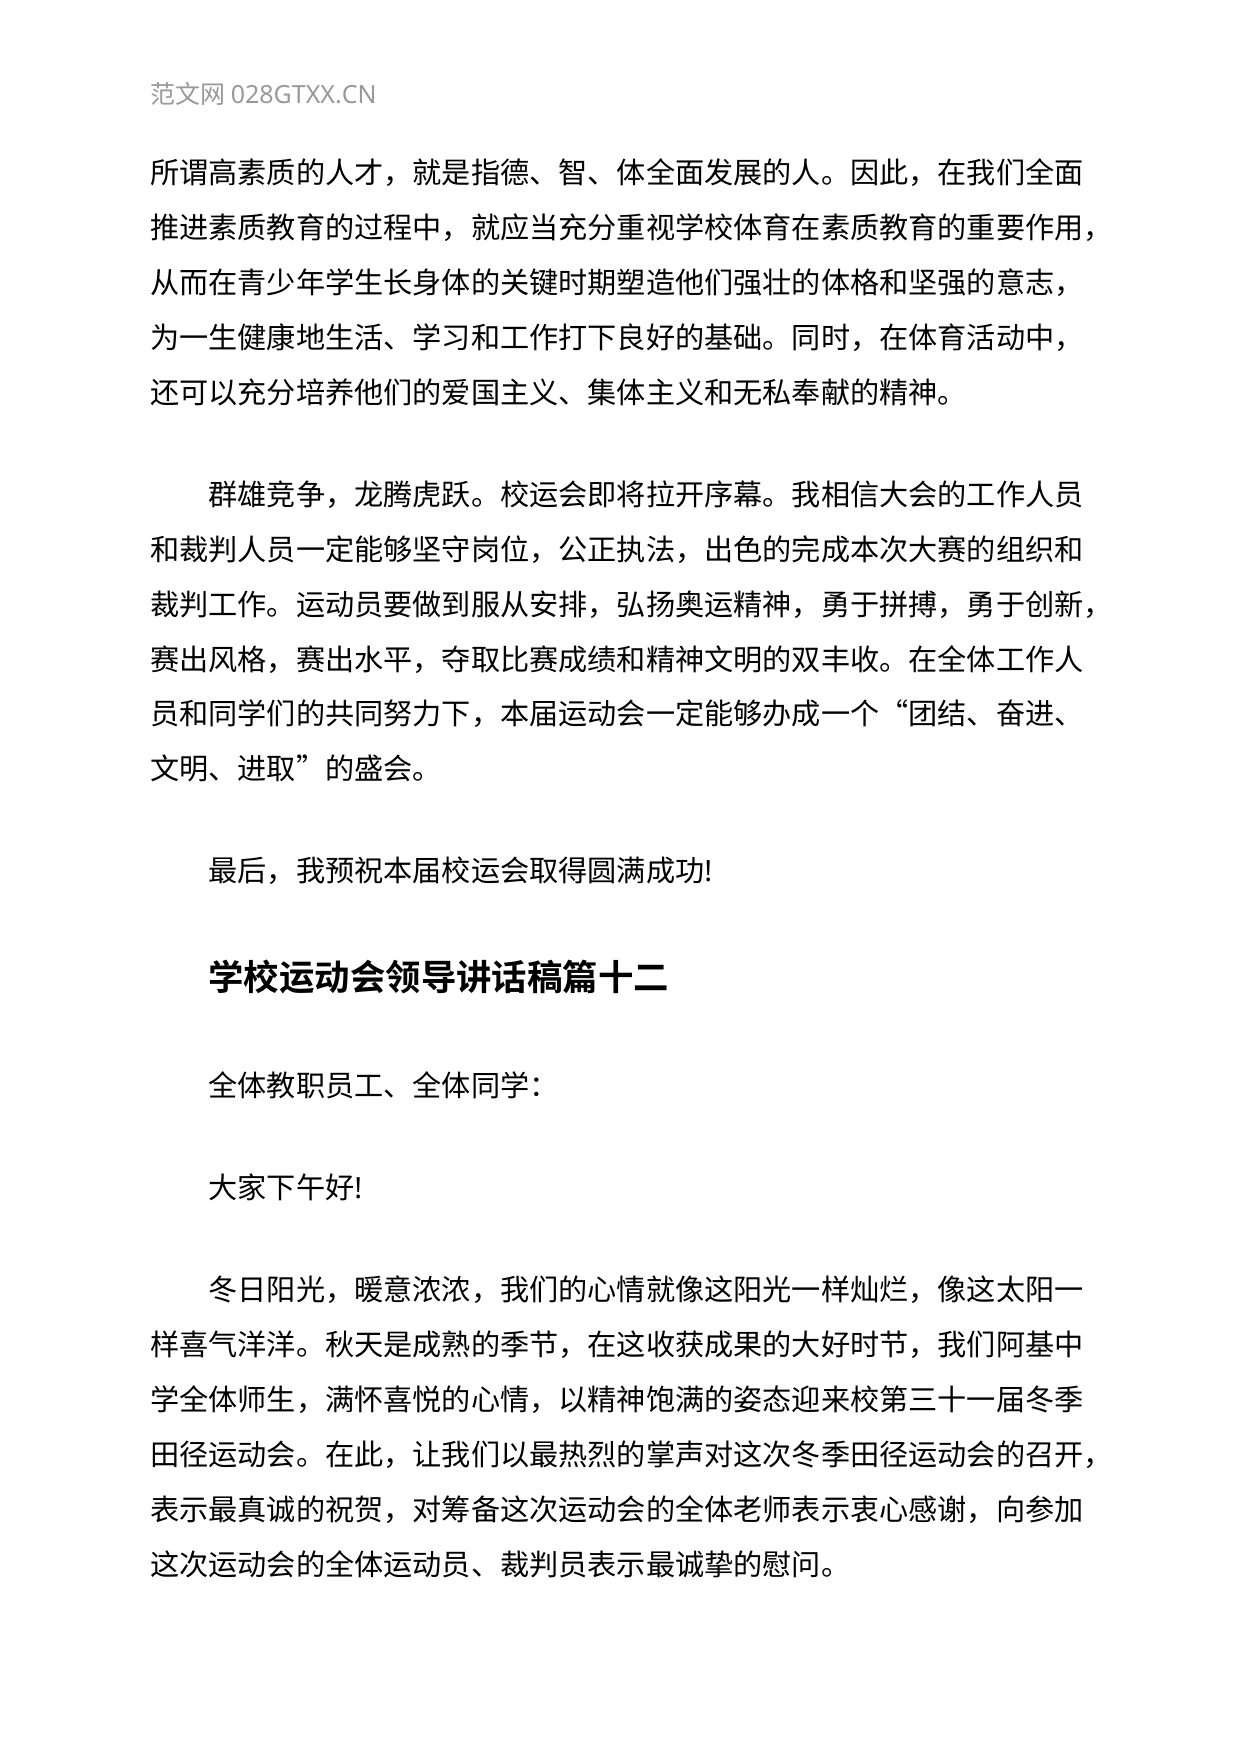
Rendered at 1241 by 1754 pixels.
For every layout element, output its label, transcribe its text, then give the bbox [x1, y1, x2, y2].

text 最后，我预祝本届校运会取得圆满成功! [150, 848, 1090, 890]
text 大家下午好! [150, 1165, 1090, 1207]
text 群雄竞争，龙腾虎跃。校运会即将拉开序幕。我相信大会的工作人员和裁判人员一定能够坚守岗位，公正执法，出色的完成本次大赛的组织和裁判工作。运动员要做到服从安排，弘扬奥运精神，勇于拼搏，勇于创新，赛出风格，赛出水平，夺取比赛成绩和精神文明的双丰收。在全体工作人员和同学们的共同努力下，本届运动会一定能够办成一个“团结、奋进、文明、进取”的盛会。 [150, 471, 1090, 788]
text 全体教职员工、全体同学： [150, 1063, 1090, 1105]
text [150, 150, 1090, 412]
text 学校运动会领导讲话稿篇十二 [150, 949, 1090, 1001]
text 冬日阳光，暖意浓浓，我们的心情就像这阳光一样灿烂，像这太阳一样喜气洋洋。秋天是成熟的季节，在这收获成果的大好时节，我们阿基中学全体师生，满怀喜悦的心情，以精神饱满的姿态迎来校第三十一届冬季田径运动会。在此，让我们以最热烈的掌声对这次冬季田径运动会的召开，表示最真诚的祝贺，对筹备这次运动会的全体老师表示衷心感谢，向参加这次运动会的全体运动员、裁判员表示最诚挚的慰问。 [150, 1267, 1090, 1583]
